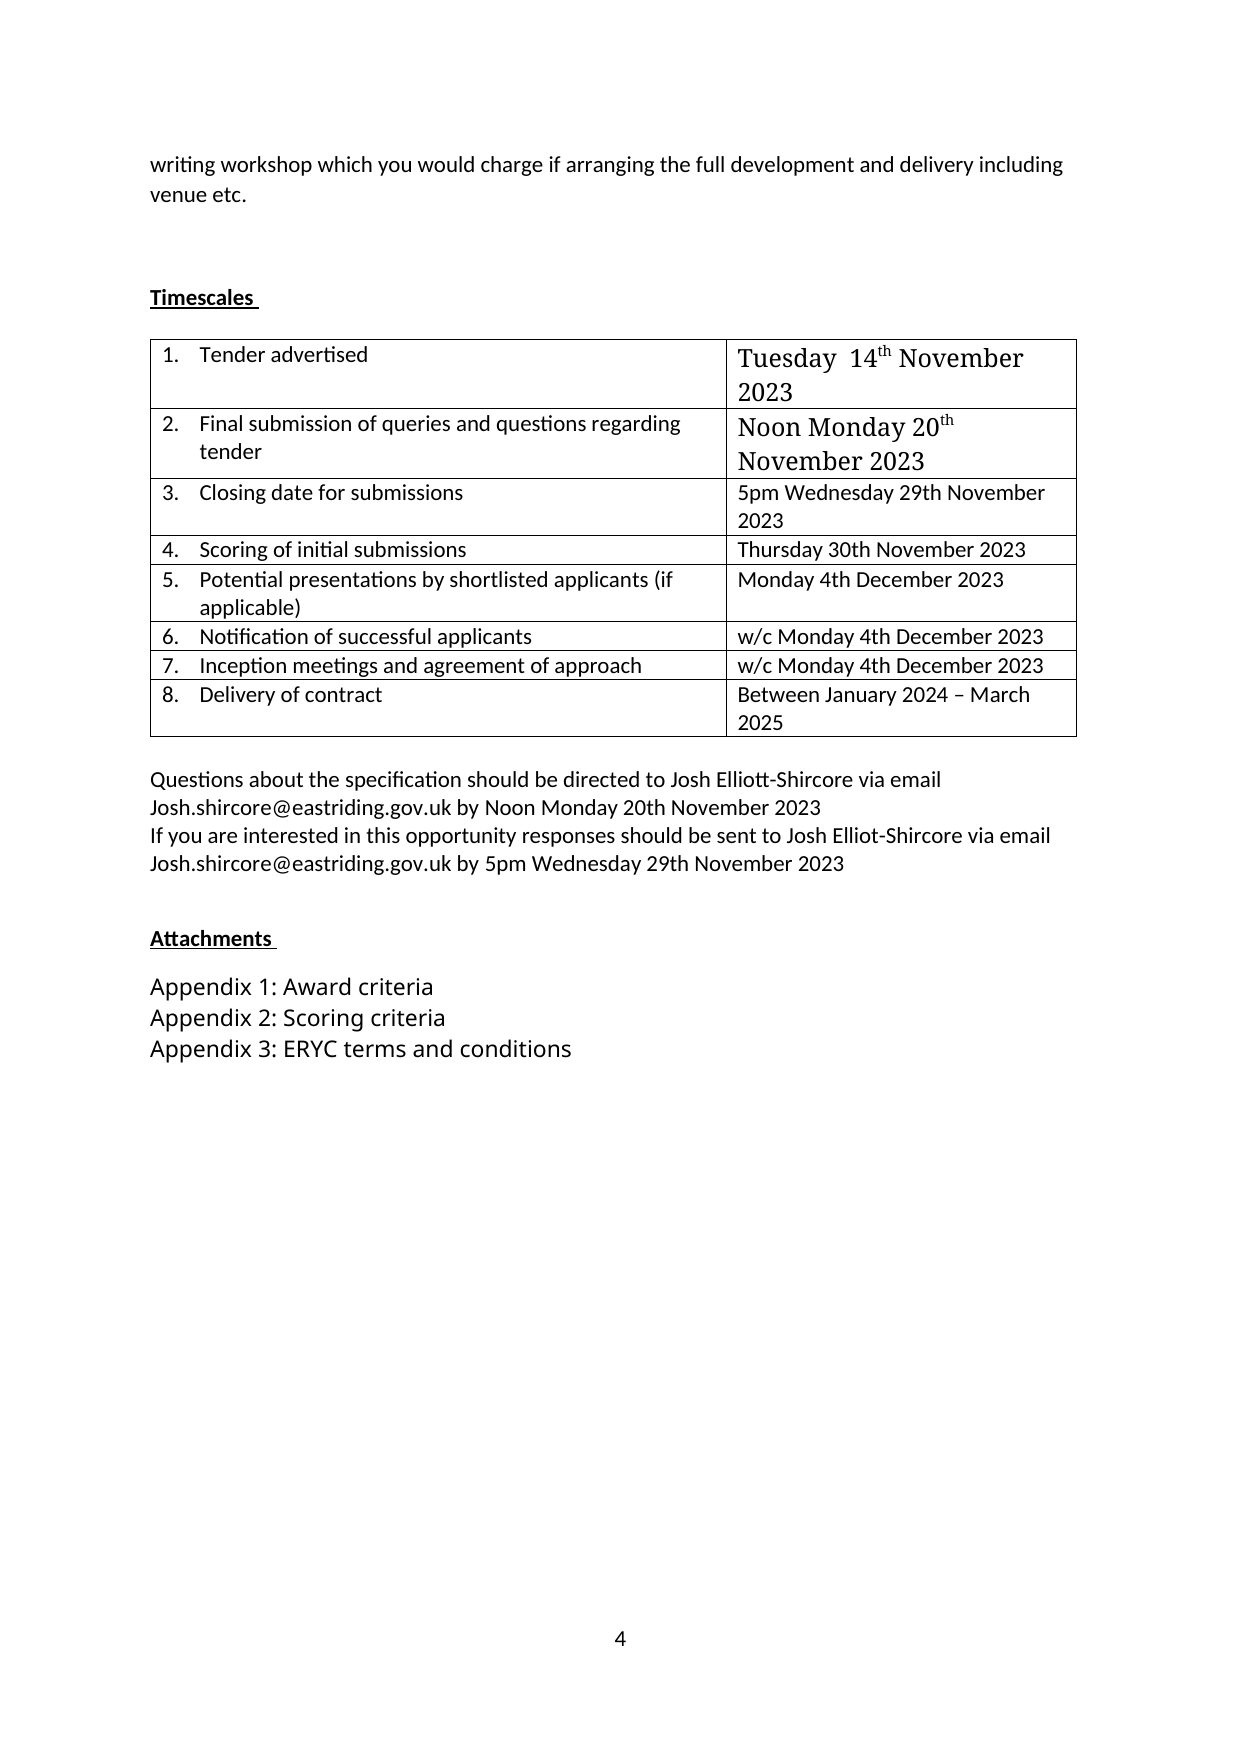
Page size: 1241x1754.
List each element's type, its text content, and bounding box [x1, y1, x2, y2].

table_cell w/c Monday 4th December 2023 [727, 622, 1076, 650]
table_cell Closing date for submissions [151, 479, 726, 534]
table_cell Final submission of queries and questions regarding tender [151, 409, 726, 477]
table_cell Monday 4th December 2023 [727, 565, 1076, 621]
table_header Tuesday 14th November 2023 [727, 340, 1076, 408]
table_cell w/c Monday 4th December 2023 [727, 651, 1076, 679]
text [150, 150, 1090, 208]
table_cell Between January 2024 – March 2025 [727, 680, 1076, 736]
text Appendix 1: Award criteria [150, 971, 1090, 1002]
text Appendix 2: Scoring criteria [150, 1002, 1090, 1033]
table_cell Thursday 30th November 2023 [727, 536, 1076, 564]
text Appendix 3: ERYC terms and conditions [150, 1033, 1090, 1064]
table_cell Notification of successful applicants [151, 622, 726, 650]
table_cell Inception meetings and agreement of approach [151, 651, 726, 679]
table_cell Potential presentations by shortlisted applicants (if applicable) [151, 565, 726, 621]
text Timescales [150, 283, 1090, 311]
table_cell Scoring of initial submissions [151, 536, 726, 564]
text Attachments [150, 924, 1090, 952]
text If you are interested in this opportunity responses should be sent to Josh Elliot-Shircore via email Josh.shircore@eastriding.gov.uk by 5pm Wednesday 29th November 2023 [150, 821, 1090, 877]
text Questions about the specification should be directed to Josh Elliott-Shircore via email Josh.shircore@eastriding.gov.uk by Noon Monday 20th November 2023 [150, 765, 1090, 821]
table_cell Delivery of contract [151, 680, 726, 736]
table_cell 5pm Wednesday 29th November 2023 [727, 479, 1076, 534]
table_cell Noon Monday 20th November 2023 [727, 409, 1076, 477]
table_header Tender advertised [151, 340, 726, 408]
